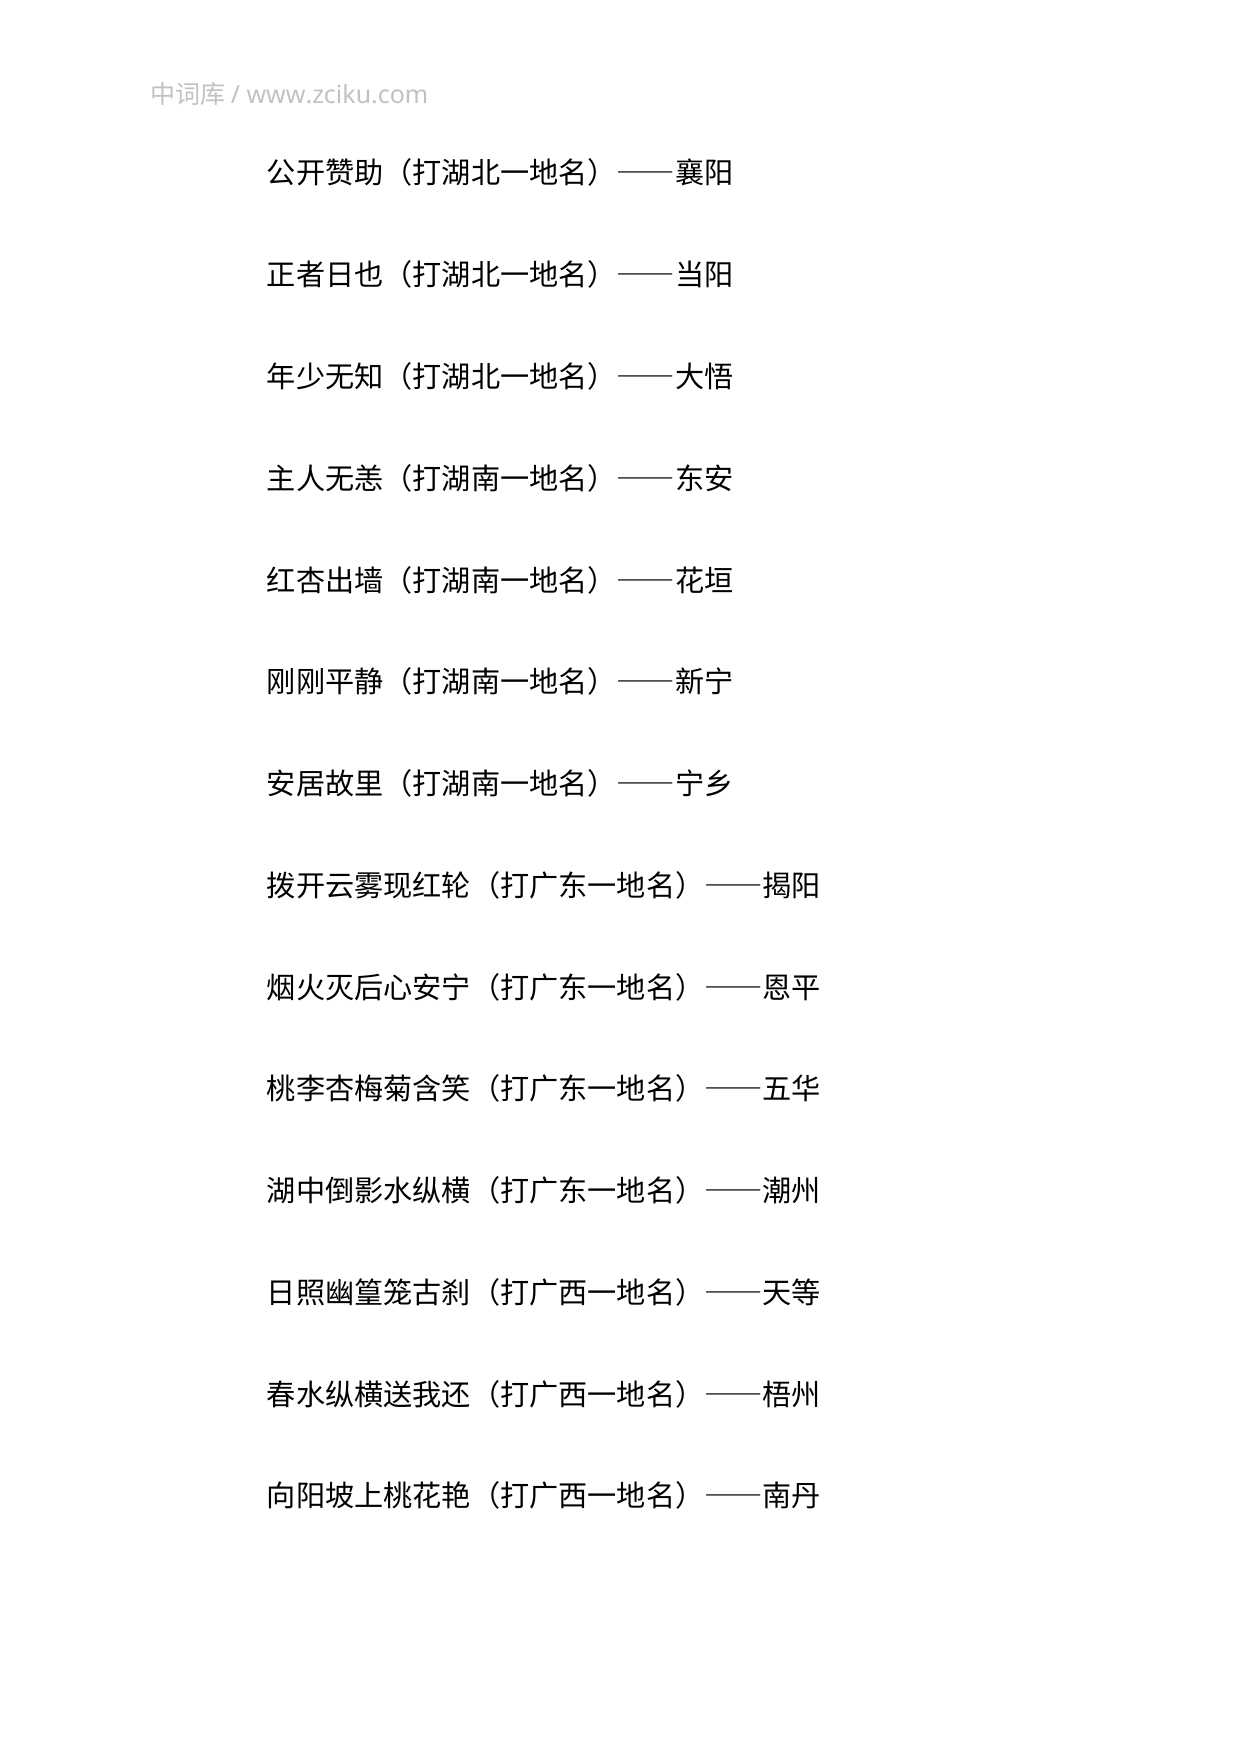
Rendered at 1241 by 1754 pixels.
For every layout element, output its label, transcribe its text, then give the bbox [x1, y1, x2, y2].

text 刚刚平静（打湖南一地名）——新宁 [150, 659, 1090, 701]
text 日照幽篁笼古刹（打广西一地名）——天等 [150, 1269, 1090, 1312]
text 公开赞助（打湖北一地名）——襄阳 [150, 150, 1090, 192]
text 湖中倒影水纵横（打广东一地名）——潮州 [150, 1168, 1090, 1210]
text 年少无知（打湖北一地名）——大悟 [150, 353, 1090, 396]
text 红杏出墙（打湖南一地名）——花垣 [150, 557, 1090, 599]
text 向阳坡上桃花艳（打广西一地名）——南丹 [150, 1473, 1090, 1515]
text 主人无恙（打湖南一地名）——东安 [150, 455, 1090, 498]
text 桃李杏梅菊含笑（打广东一地名）——五华 [150, 1066, 1090, 1108]
text 烟火灭后心安宁（打广东一地名）——恩平 [150, 964, 1090, 1006]
text 安居故里（打湖南一地名）——宁乡 [150, 761, 1090, 803]
text 正者日也（打湖北一地名）——当阳 [150, 252, 1090, 294]
text 春水纵横送我还（打广西一地名）——梧州 [150, 1371, 1090, 1413]
text 拨开云雾现红轮（打广东一地名）——揭阳 [150, 862, 1090, 905]
